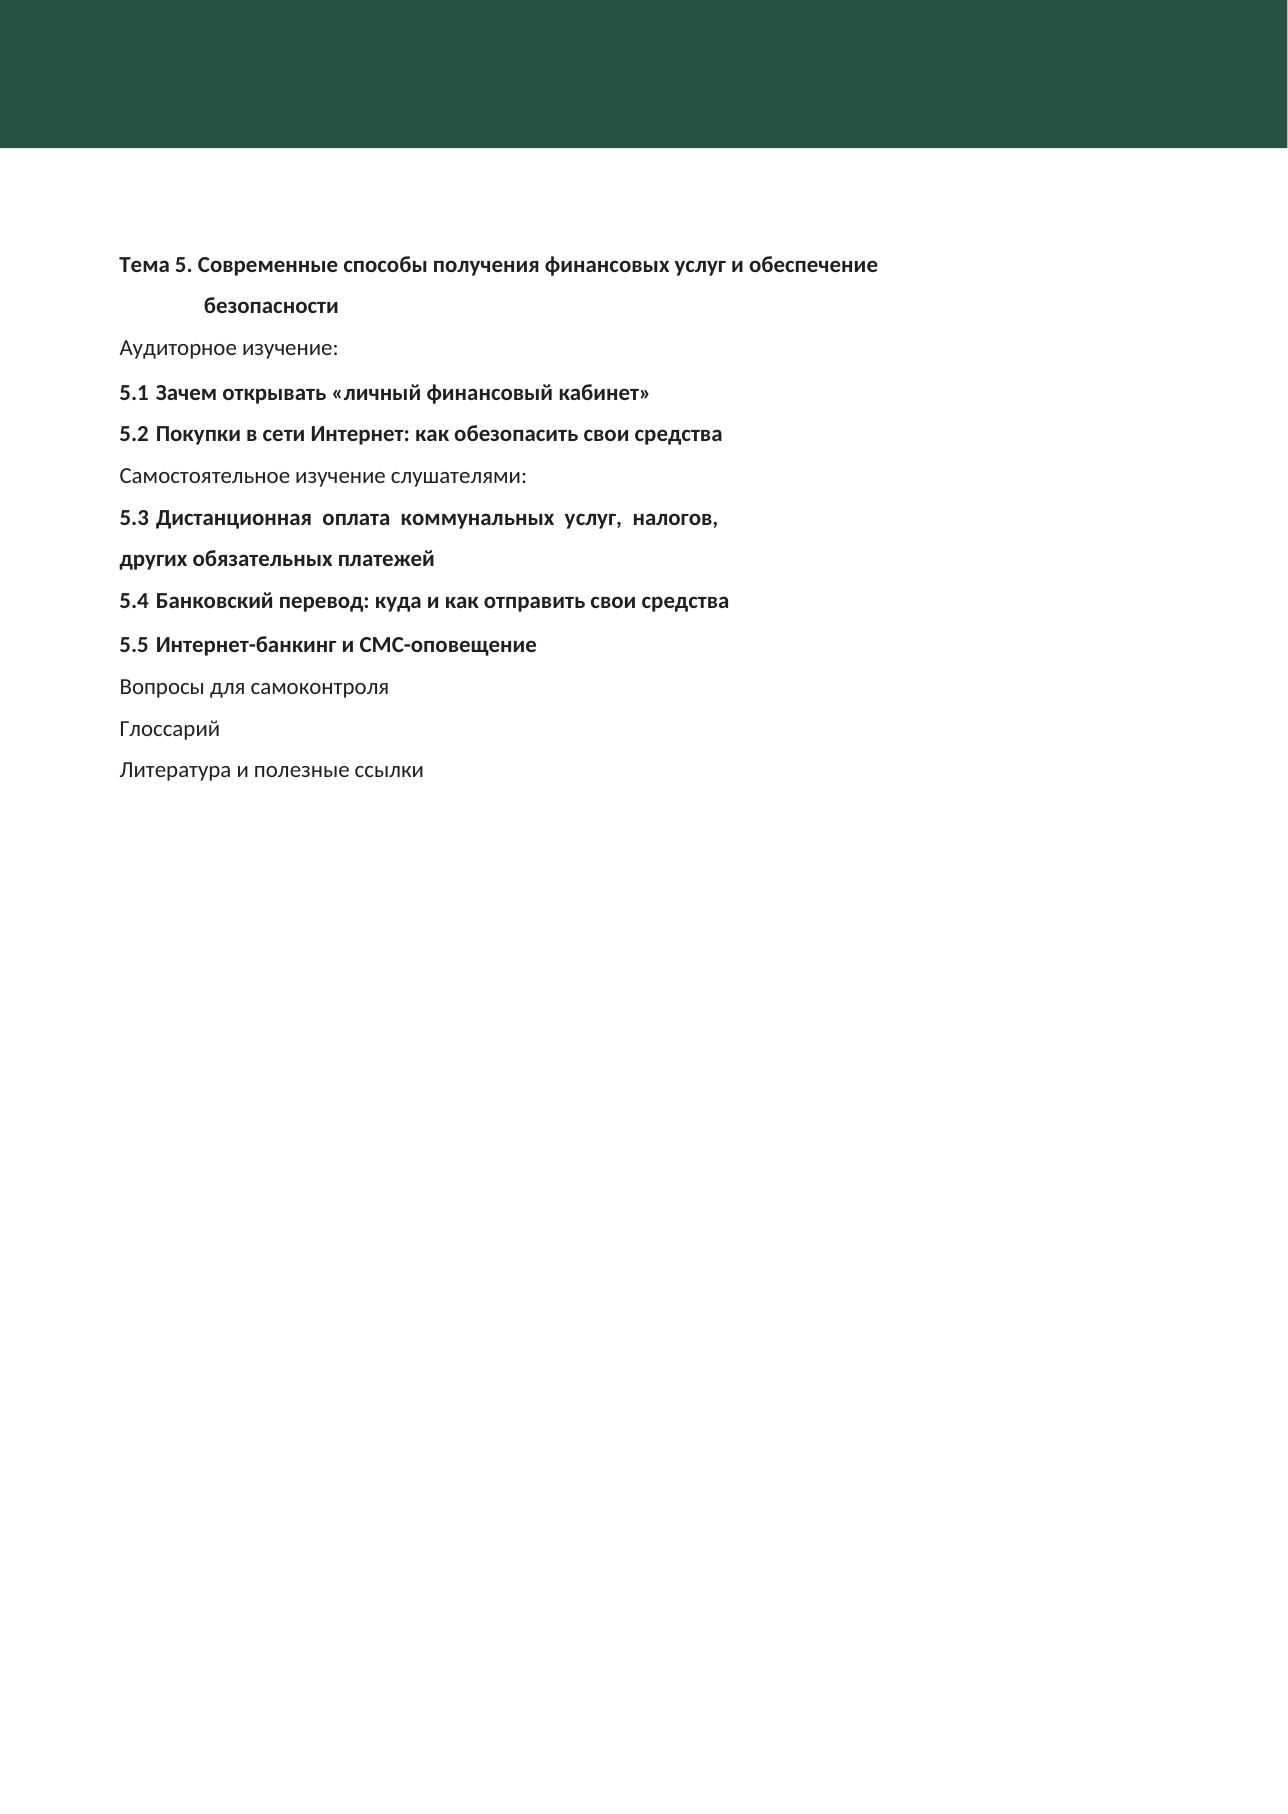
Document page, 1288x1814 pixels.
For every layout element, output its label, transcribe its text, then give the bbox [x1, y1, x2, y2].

subtitle Дистанционная оплата коммунальных услуг, налогов, других обязательных платежей [119, 503, 719, 572]
subtitle Тема 5. Современные способы получения финансовых услуг и обеспечение безопасности [119, 250, 989, 320]
list Банковский перевод: куда и как отправить свои средства [119, 586, 1287, 614]
list Покупки в сети Интернет: как обезопасить свои средства [119, 419, 1287, 448]
text Литература и полезные ссылки [119, 755, 1287, 783]
subtitle Интернет-банкинг и СМС-оповещение [119, 631, 1287, 659]
text Самостоятельное изучение слушателями: [119, 461, 1287, 489]
text Вопросы для самоконтроля Глоссарий [119, 672, 466, 742]
subtitle Зачем открывать «личный финансовый кабинет» [119, 378, 1287, 406]
text Аудиторное изучение: [119, 333, 1287, 361]
